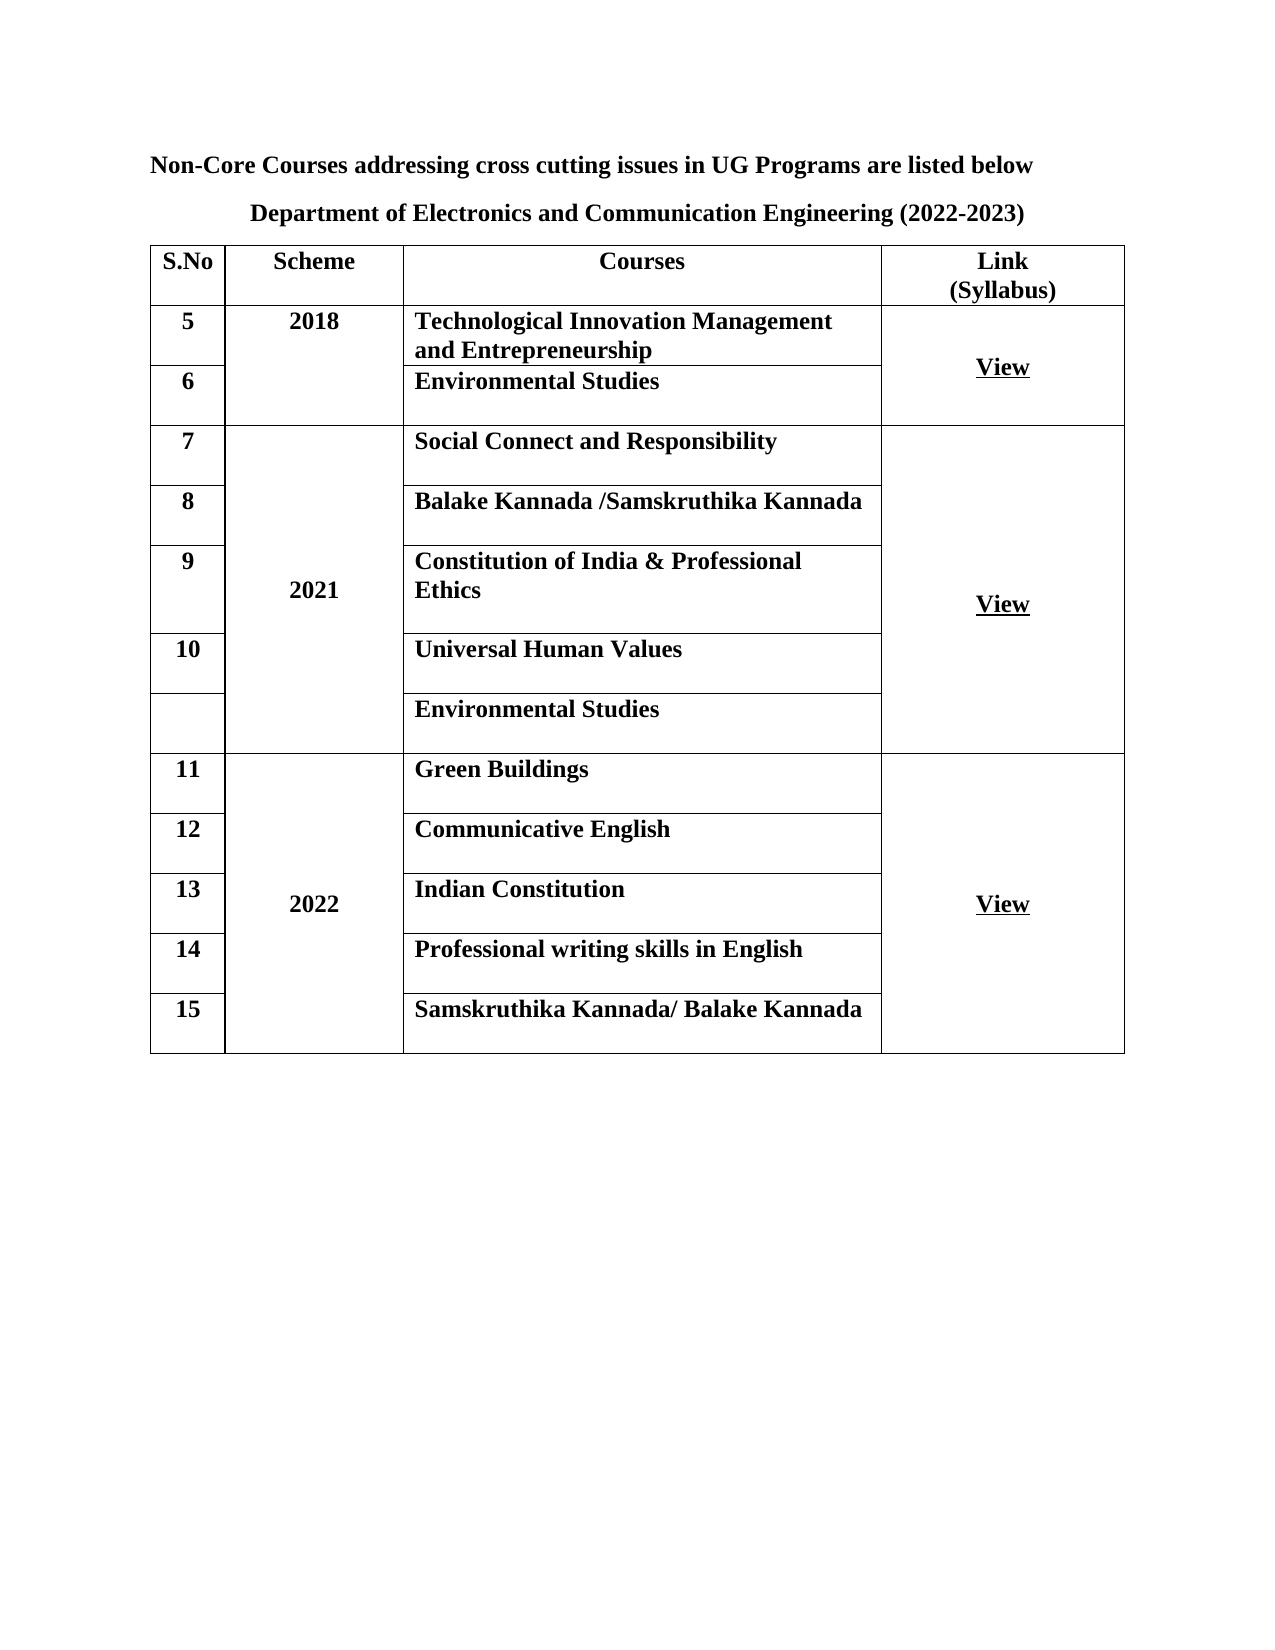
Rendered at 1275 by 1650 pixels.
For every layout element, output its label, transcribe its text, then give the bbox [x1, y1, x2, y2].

table_cell 6 [151, 366, 224, 425]
table_cell Technological Innovation Management and Entrepreneurship [404, 306, 881, 365]
table_header Courses [404, 246, 881, 305]
table_cell Environmental Studies [404, 366, 881, 425]
table_cell Social Connect and Responsibility [404, 426, 881, 485]
table_cell View [882, 426, 1124, 753]
table_cell 10 [151, 634, 224, 693]
table_cell Balake Kannada /Samskruthika Kannada [404, 486, 881, 545]
table_cell 5 [151, 306, 224, 365]
table_cell 12 [151, 814, 224, 873]
table_cell 8 [151, 486, 224, 545]
table_header Link (Syllabus) [882, 246, 1124, 305]
table_header S.No [151, 246, 224, 305]
table_cell View [882, 306, 1124, 425]
table_cell View [882, 754, 1124, 1053]
table_cell 14 [151, 934, 224, 993]
table_cell 15 [151, 994, 224, 1053]
table_header Scheme [226, 246, 403, 305]
table_cell Communicative English [404, 814, 881, 873]
table_cell Environmental Studies [404, 694, 881, 753]
table_cell 11 [151, 754, 224, 813]
table_cell Professional writing skills in English [404, 934, 881, 993]
text Non-Core Courses addressing cross cutting issues in UG Programs are listed below [150, 150, 1125, 179]
table_cell 2022 [226, 754, 403, 1053]
table_cell 7 [151, 426, 224, 485]
table_cell 2018 [226, 306, 403, 425]
table_cell Universal Human Values [404, 634, 881, 693]
table_cell [151, 694, 224, 753]
table_cell Samskruthika Kannada/ Balake Kannada [404, 994, 881, 1053]
text Department of Electronics and Communication Engineering (2022-2023) [150, 198, 1125, 226]
table_cell Green Buildings [404, 754, 881, 813]
table_cell 13 [151, 874, 224, 933]
table_cell Indian Constitution [404, 874, 881, 933]
table_cell 9 [151, 546, 224, 633]
table_cell Constitution of India & Professional Ethics [404, 546, 881, 633]
table_cell 2021 [226, 426, 403, 753]
